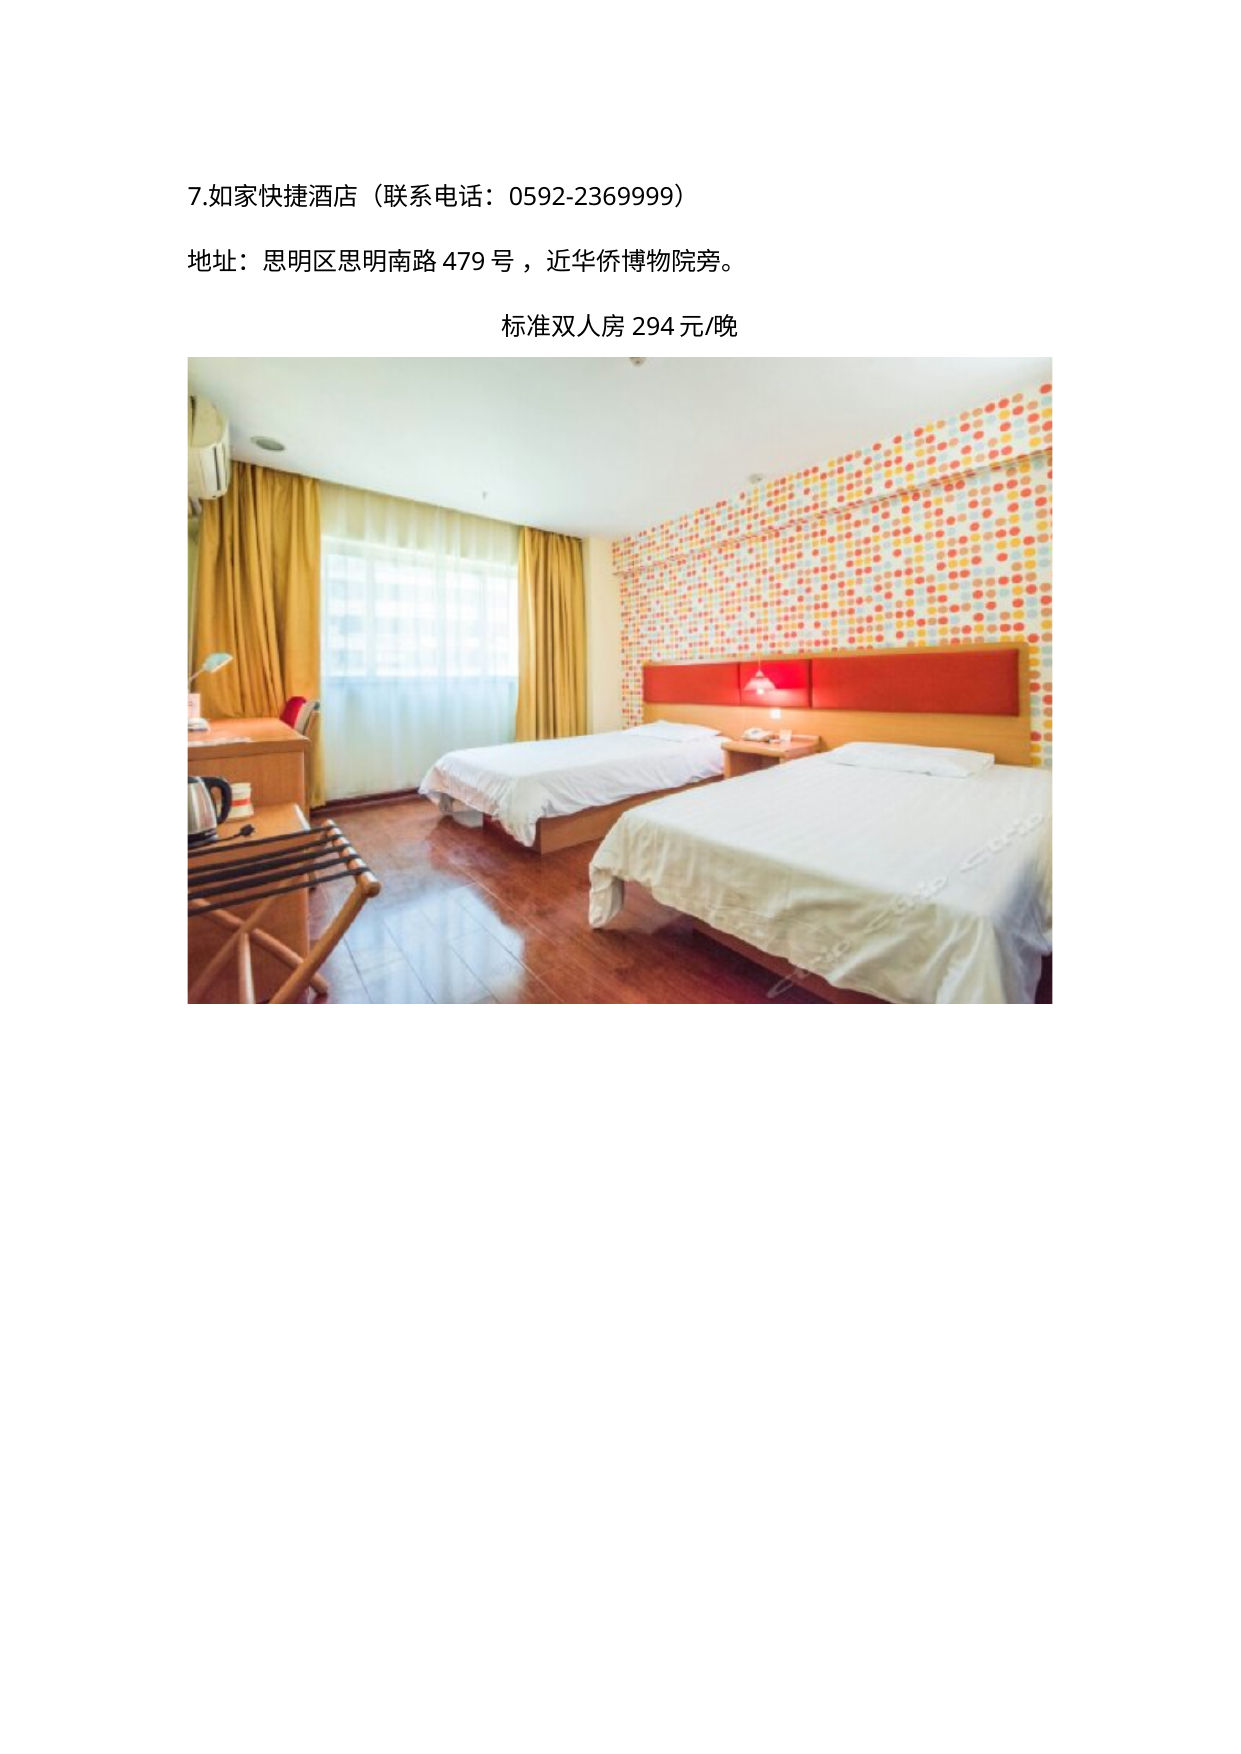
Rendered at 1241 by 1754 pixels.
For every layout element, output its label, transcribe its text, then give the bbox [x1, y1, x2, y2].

picture [187, 357, 1053, 1004]
text 地址：思明区思明南路479号 ，近华侨博物院旁。 [187, 227, 1053, 292]
list 如家快捷酒店（联系电话：0592-2369999） [187, 162, 1053, 227]
text 标准双人房294元/晚 [187, 292, 1053, 357]
